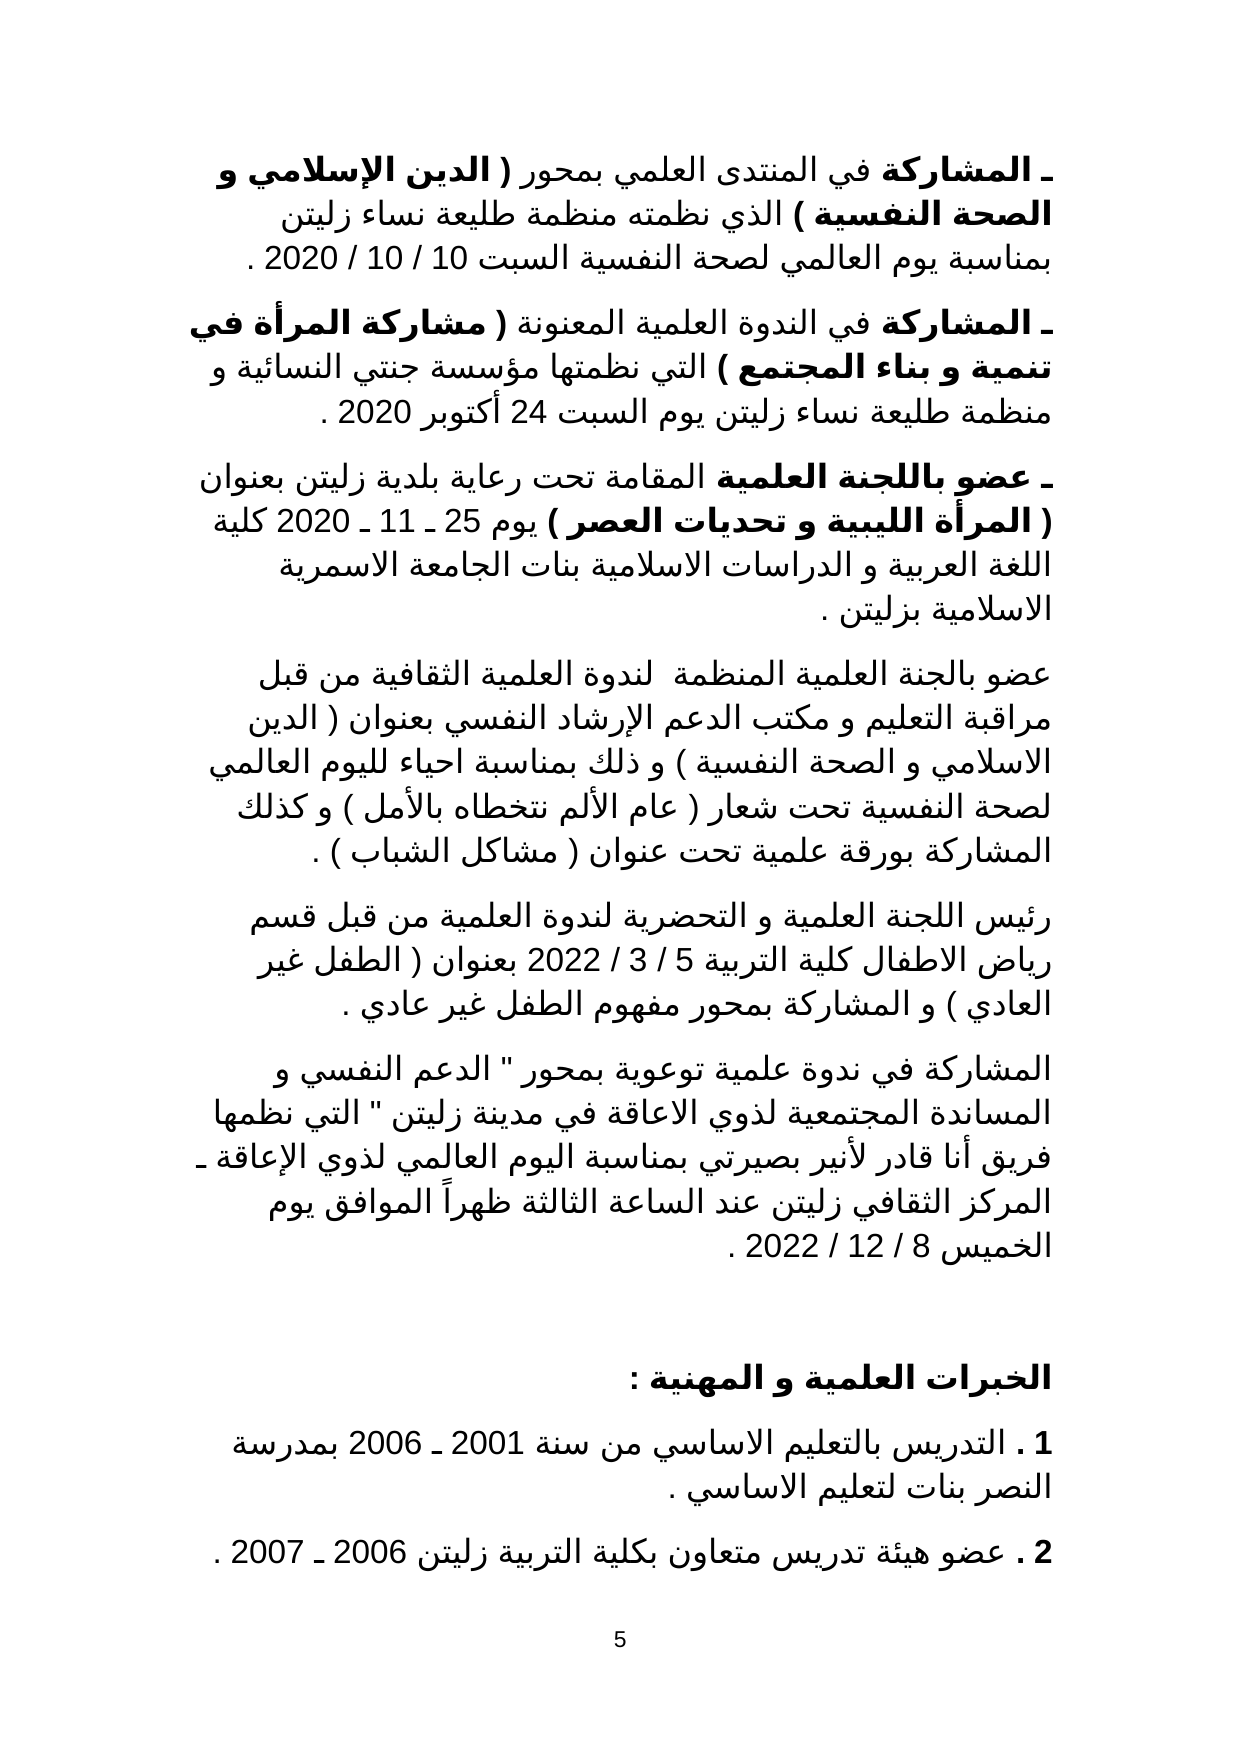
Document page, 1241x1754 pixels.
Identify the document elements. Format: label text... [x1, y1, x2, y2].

text المشاركة في ندوة علمية توعوية بمحور " الدعم النفسي و المساندة المجتمعية لذوي الاعاقة في مدينة زليتن " التي نظمها فريق أنا قادر لأنير بصيرتي بمناسبة اليوم العالمي لذوي الإعاقة ـ المركز الثقافي زليتن عند الساعة الثالثة ظهراً الموافق يوم الخميس 8 / 12 / 2022 . [187, 1049, 1053, 1264]
text ـ عضو باللجنة العلمية المقامة تحت رعاية بلدية زليتن بعنوان ( المرأة الليبية و تحديات العصر ) يوم 25 ـ 11 ـ 2020 كلية اللغة العربية و الدراسات الاسلامية بنات الجامعة الاسمرية الاسلامية بزليتن . [187, 457, 1053, 628]
text الخبرات العلمية و المهنية : [187, 1358, 1053, 1397]
text ـ المشاركة في المنتدى العلمي بمحور ( الدين الإسلامي و الصحة النفسية ) الذي نظمته منظمة طليعة نساء زليتن بمناسبة يوم العالمي لصحة النفسية السبت 10 / 10 / 2020 . [187, 150, 1053, 277]
text 1 . التدريس بالتعليم الاساسي من سنة 2001 ـ 2006 بمدرسة النصر بنات لتعليم الاساسي . [187, 1423, 1053, 1506]
text رئيس اللجنة العلمية و التحضرية لندوة العلمية من قبل قسم رياض الاطفال كلية التربية 5 / 3 / 2022 بعنوان ( الطفل غير العادي ) و المشاركة بمحور مفهوم الطفل غير عادي . [187, 896, 1053, 1023]
text 2 . عضو هيئة تدريس متعاون بكلية التربية زليتن 2006 ـ 2007 . [187, 1533, 1053, 1571]
text عضو بالجنة العلمية المنظمة لندوة العلمية الثقافية من قبل مراقبة التعليم و مكتب الدعم الإرشاد النفسي بعنوان ( الدين الاسلامي و الصحة النفسية ) و ذلك بمناسبة احياء لليوم العالمي لصحة النفسية تحت شعار ( عام الألم نتخطاه بالأمل ) و كذلك المشاركة بورقة علمية تحت عنوان ( مشاكل الشباب ) . [187, 654, 1053, 869]
text ـ المشاركة في الندوة العلمية المعنونة ( مشاركة المرأة في تنمية و بناء المجتمع ) التي نظمتها مؤسسة جنتي النسائية و منظمة طليعة نساء زليتن يوم السبت 24 أكتوبر 2020 . [187, 303, 1053, 430]
